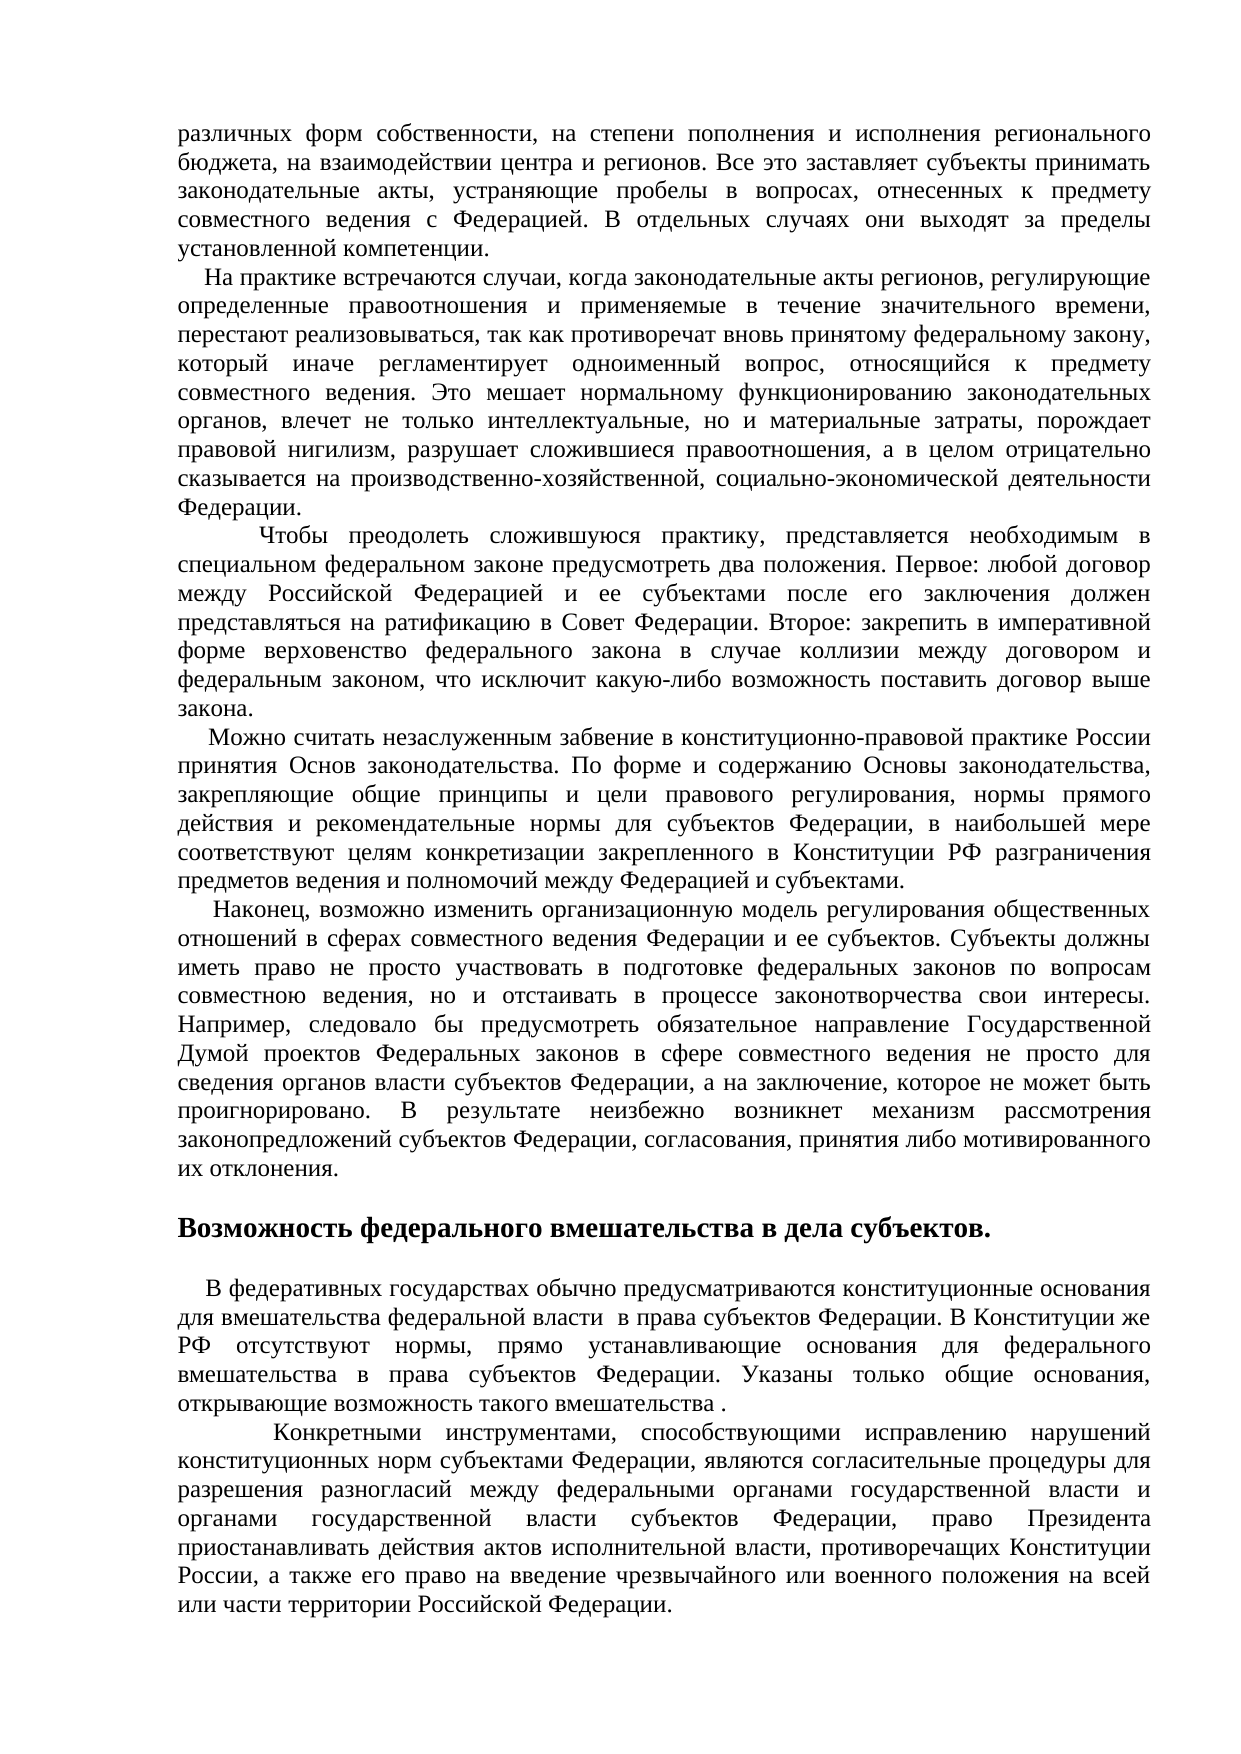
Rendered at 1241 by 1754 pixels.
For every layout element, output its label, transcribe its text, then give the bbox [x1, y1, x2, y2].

text Можно считать незаслуженным забвение в конституционно-правовой практике России принятия Основ законодательства. По форме и содержанию Основы законодательства, закрепляющие общие принципы и цели правового регулирования, нормы прямого действия и рекомендательные нормы для субъектов Федерации, в наибольшей мере соответствуют целям конкретизации закрепленного в Конституции РФ разграничения предметов ведения и полномочий между Федерацией и субъектами. [177, 722, 1152, 894]
text Чтобы преодолеть сложившуюся практику, представляется необходимым в специальном федеральном законе предусмотреть два положения. Первое: любой договор между Российской Федерацией и ее субъектами после его заключения должен представляться на ратификацию в Совет Федерации. Второе: закрепить в императивной форме верховенство федерального закона в случае коллизии между договором и федеральным законом, что исключит какую-либо возможность поставить договор выше закона. [177, 521, 1152, 722]
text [177, 118, 1152, 262]
subtitle Возможность федерального вмешательства в дела субъектов. [177, 1211, 1152, 1244]
text Конкретными инструментами, способствующими исправлению нарушений конституционных норм субъектами Федерации, являются согласительные процедуры для разрешения разногласий между федеральными органами государственной власти и органами государственной власти субъектов Федерации, право Президента приостанавливать действия актов исполнительной власти, противоречащих Конституции России, а также его право на введение чрезвычайного или военного положения на всей или части территории Российской Федерации. [177, 1417, 1152, 1618]
text На практике встречаются случаи, когда законодательные акты регионов, регулирующие определенные правоотношения и применяемые в течение значительного времени, перестают реализовываться, так как противоречат вновь принятому федеральному закону, который иначе регламентирует одноименный вопрос, относящийся к предмету совместного ведения. Это мешает нормальному функционированию законодательных органов, влечет не только интеллектуальные, но и материальные затраты, порождает правовой нигилизм, разрушает сложившиеся правоотношения, а в целом отрицательно сказывается на производственно-хозяйственной, социально-экономической деятельности Федерации. [177, 262, 1152, 521]
text В федеративных государствах обычно предусматриваются конституционные основания для вмешательства федеральной власти в права субъектов Федерации. В Конституции же РФ отсутствуют нормы, прямо устанавливающие основания для федерального вмешательства в права субъектов Федерации. Указаны только общие основания, открывающие возможность такого вмешательства . [177, 1273, 1152, 1417]
text Наконец, возможно изменить организационную модель регулирования общественных отношений в сферах совместного ведения Федерации и ее субъектов. Субъекты должны иметь право не просто участвовать в подготовке федеральных законов по вопросам совместною ведения, но и отстаивать в процессе законотворчества свои интересы. Например, следовало бы предусмотреть обязательное направление Государственной Думой проектов Федеральных законов в сфере совместного ведения не просто для сведения органов власти субъектов Федерации, а на заключение, которое не может быть проигнорировано. В результате неизбежно возникнет механизм рассмотрения законопредложений субъектов Федерации, согласования, принятия либо мотивированного их отклонения. [177, 894, 1152, 1182]
